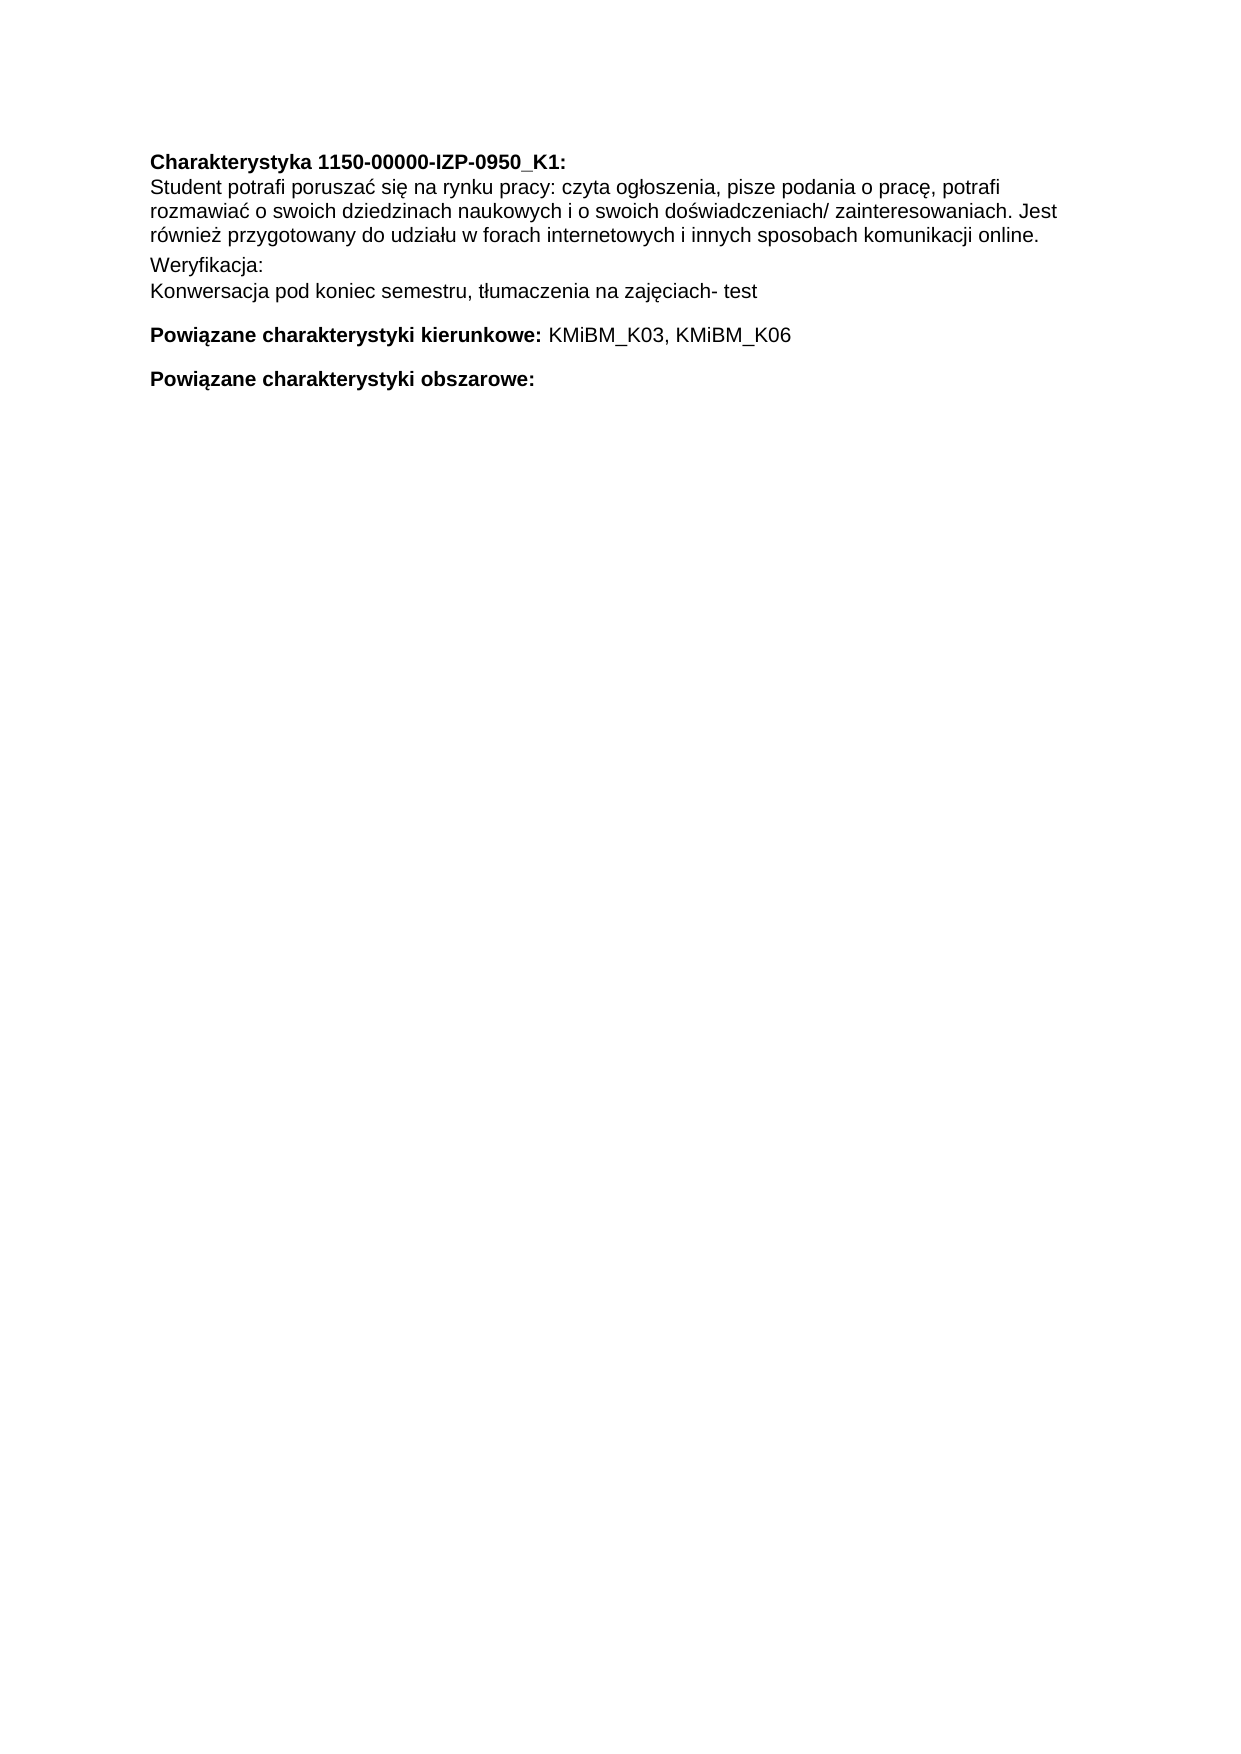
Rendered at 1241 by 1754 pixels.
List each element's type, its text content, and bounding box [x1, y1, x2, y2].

text Powiązane charakterystyki kierunkowe: KMiBM_K03, KMiBM_K06 [150, 323, 1090, 347]
text Powiązane charakterystyki obszarowe: [150, 367, 1090, 391]
text Charakterystyka 1150-00000-IZP-0950_K1: [150, 150, 1090, 174]
text Weryfikacja: [150, 253, 1090, 277]
text Konwersacja pod koniec semestru, tłumaczenia na zajęciach- test [150, 279, 1090, 303]
text Student potrafi poruszać się na rynku pracy: czyta ogłoszenia, pisze podania o pracę, potrafi rozmawiać o swoich dziedzinach naukowych i o swoich doświadczeniach/ zainteresowaniach. Jest również przygotowany do udziału w forach internetowych i innych sposobach komunikacji online. [150, 175, 1090, 247]
